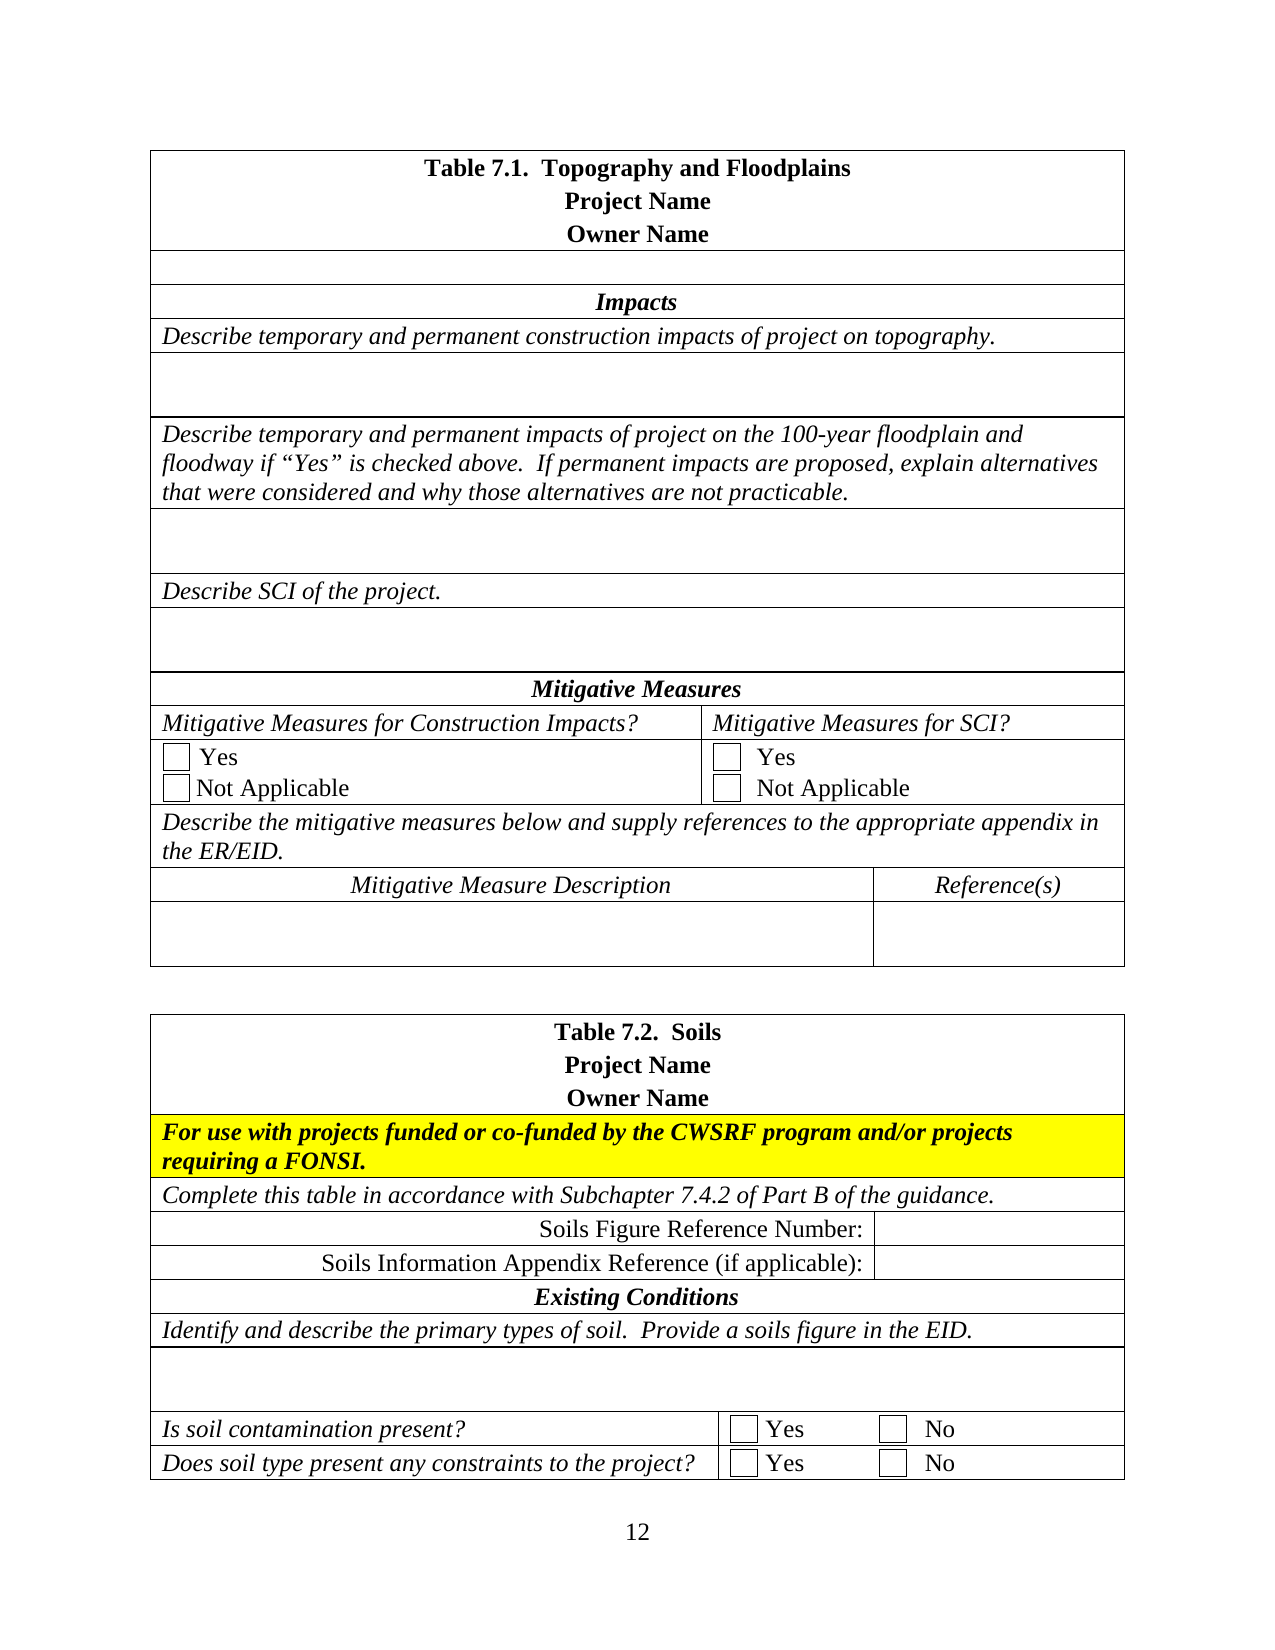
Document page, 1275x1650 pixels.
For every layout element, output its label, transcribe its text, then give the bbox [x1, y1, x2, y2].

table_cell Reference(s) [874, 868, 1124, 901]
table_cell Yes Not Applicable [702, 740, 1124, 804]
table_cell Is soil contamination present? [151, 1412, 718, 1445]
table_cell Complete this table in accordance with Subchapter 7.4.2 of Part B of the guidance. [151, 1178, 1124, 1211]
table_cell Describe the mitigative measures below and supply references to the appropriate appendix in the ER/EID. [151, 805, 1124, 867]
table_cell [875, 1246, 1124, 1278]
table_cell Mitigative Measures for SCI? [702, 706, 1124, 739]
table_cell Impacts [151, 285, 1124, 318]
table_cell Describe temporary and permanent construction impacts of project on topography. [151, 319, 1124, 352]
table_cell [151, 1348, 1124, 1411]
table_cell Yes No [719, 1412, 1124, 1445]
table_cell Yes No [719, 1446, 1124, 1479]
table_cell Mitigative Measures for Construction Impacts? [151, 706, 701, 739]
table_cell Describe temporary and permanent impacts of project on the 100-year floodplain and floodway if “Yes” is checked above. If permanent impacts are proposed, explain alternatives that were considered and why those alternatives are not practicable. [151, 418, 1124, 508]
table_cell Identify and describe the primary types of soil. Provide a soils figure in the EID. [151, 1314, 1124, 1346]
table_cell For use with projects funded or co-funded by the CWSRF program and/or projects requiring a FONSI. [151, 1115, 1124, 1177]
table_cell Owner Name [151, 217, 1124, 250]
table_cell Mitigative Measures [151, 673, 1124, 705]
table_cell [151, 353, 1124, 416]
table_cell Yes Not Applicable [151, 740, 701, 804]
table_cell [151, 509, 1124, 573]
table_cell [151, 608, 1124, 671]
table_cell Project Name [151, 184, 1124, 217]
table_cell Soils Figure Reference Number: [151, 1212, 874, 1244]
table_cell [151, 1081, 1124, 1114]
table_cell [151, 251, 1124, 284]
table_cell [874, 902, 1124, 966]
table_cell Existing Conditions [151, 1280, 1124, 1312]
table_cell [151, 902, 873, 966]
table_header Table 7.2. Soils [151, 1015, 1124, 1048]
table_cell [875, 1212, 1124, 1244]
table_cell Mitigative Measure Description [151, 868, 873, 901]
table_cell Describe SCI of the project. [151, 574, 1124, 607]
table_cell Does soil type present any constraints to the project? [151, 1446, 718, 1479]
table_cell [151, 1048, 1124, 1081]
table_cell Soils Information Appendix Reference (if applicable): [151, 1246, 874, 1278]
table_header Table 7.1. Topography and Floodplains [151, 151, 1124, 184]
